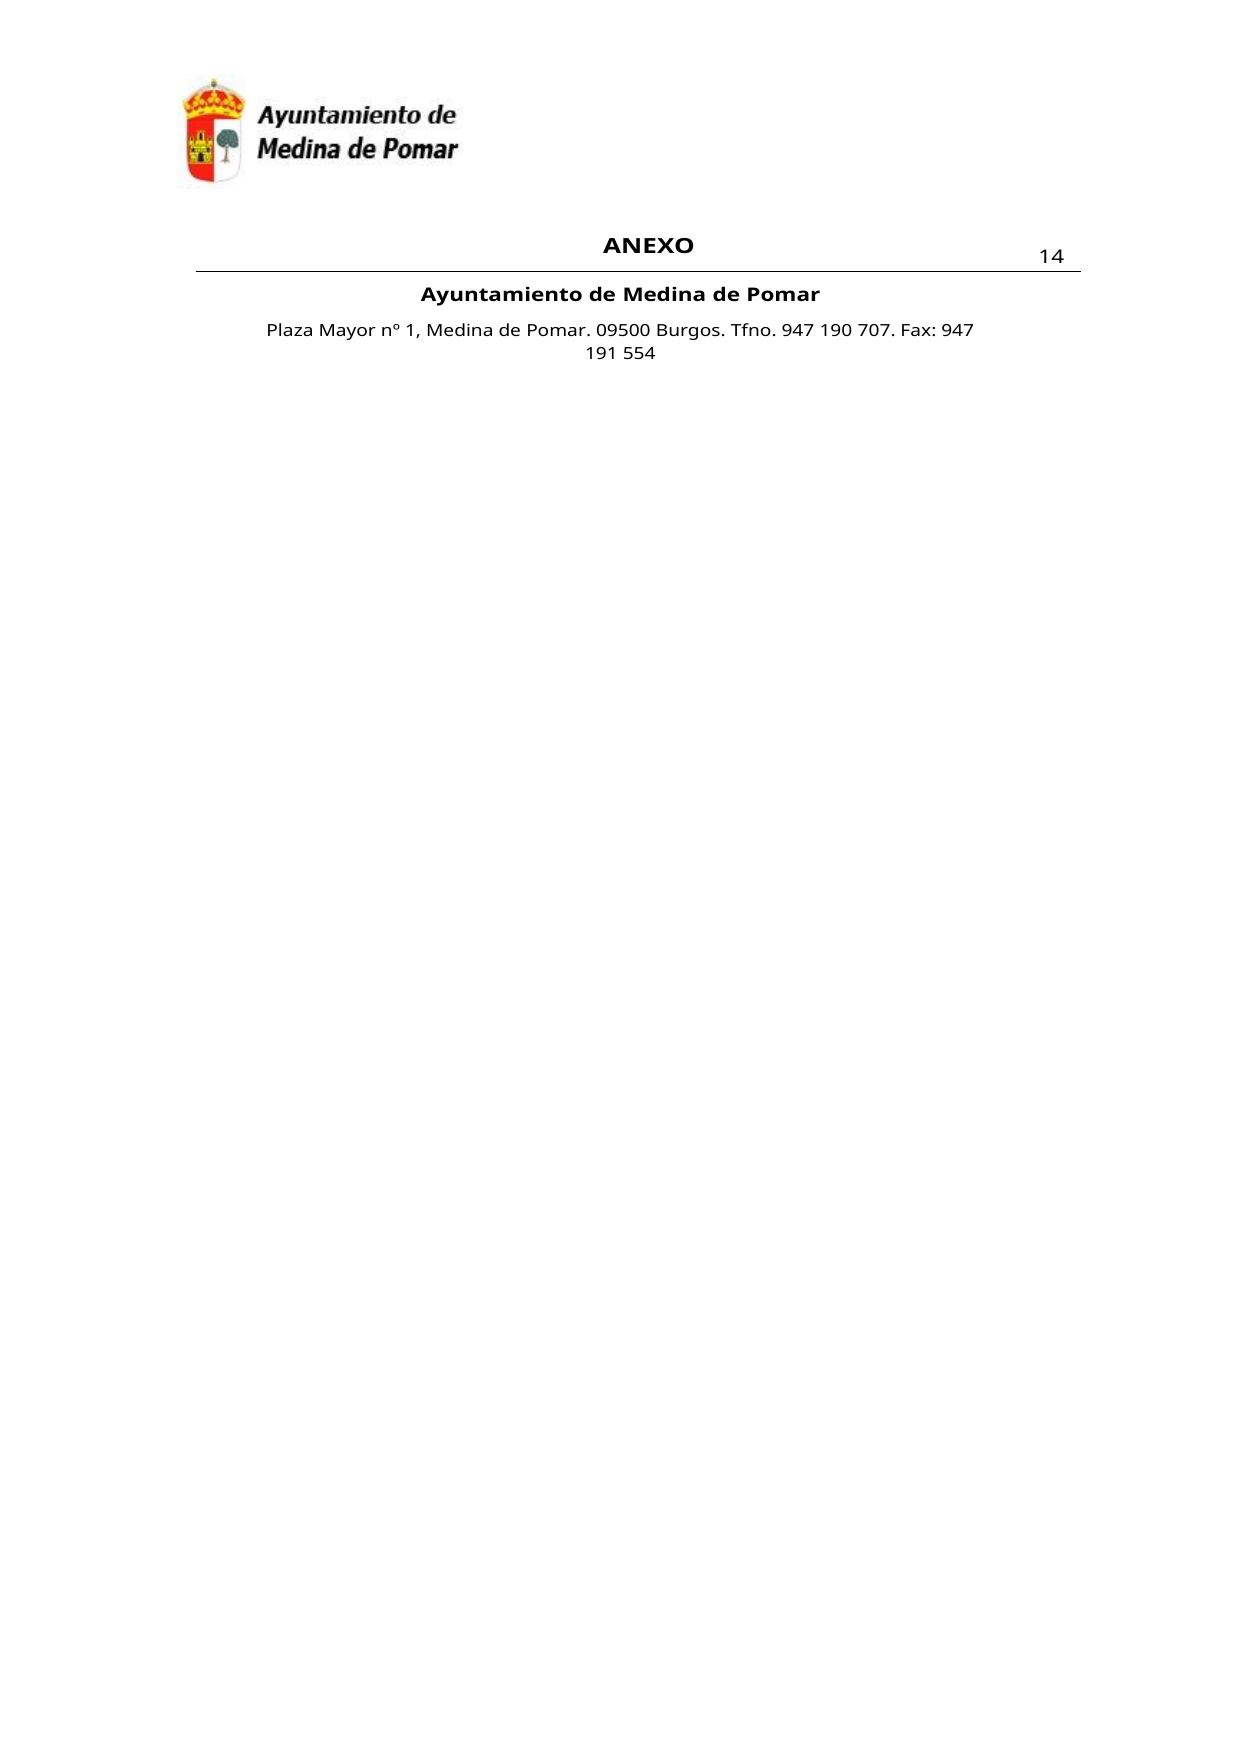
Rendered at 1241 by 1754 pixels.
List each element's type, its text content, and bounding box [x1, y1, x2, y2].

picture [177, 74, 464, 189]
text Plaza Mayor nº 1, Medina de Pomar. 09500 Burgos. Tfno. 947 190 707. Fax: 947 191 554 [249, 319, 991, 364]
text 14 [150, 244, 1064, 269]
text Ayuntamiento de Medina de Pomar [249, 281, 991, 306]
